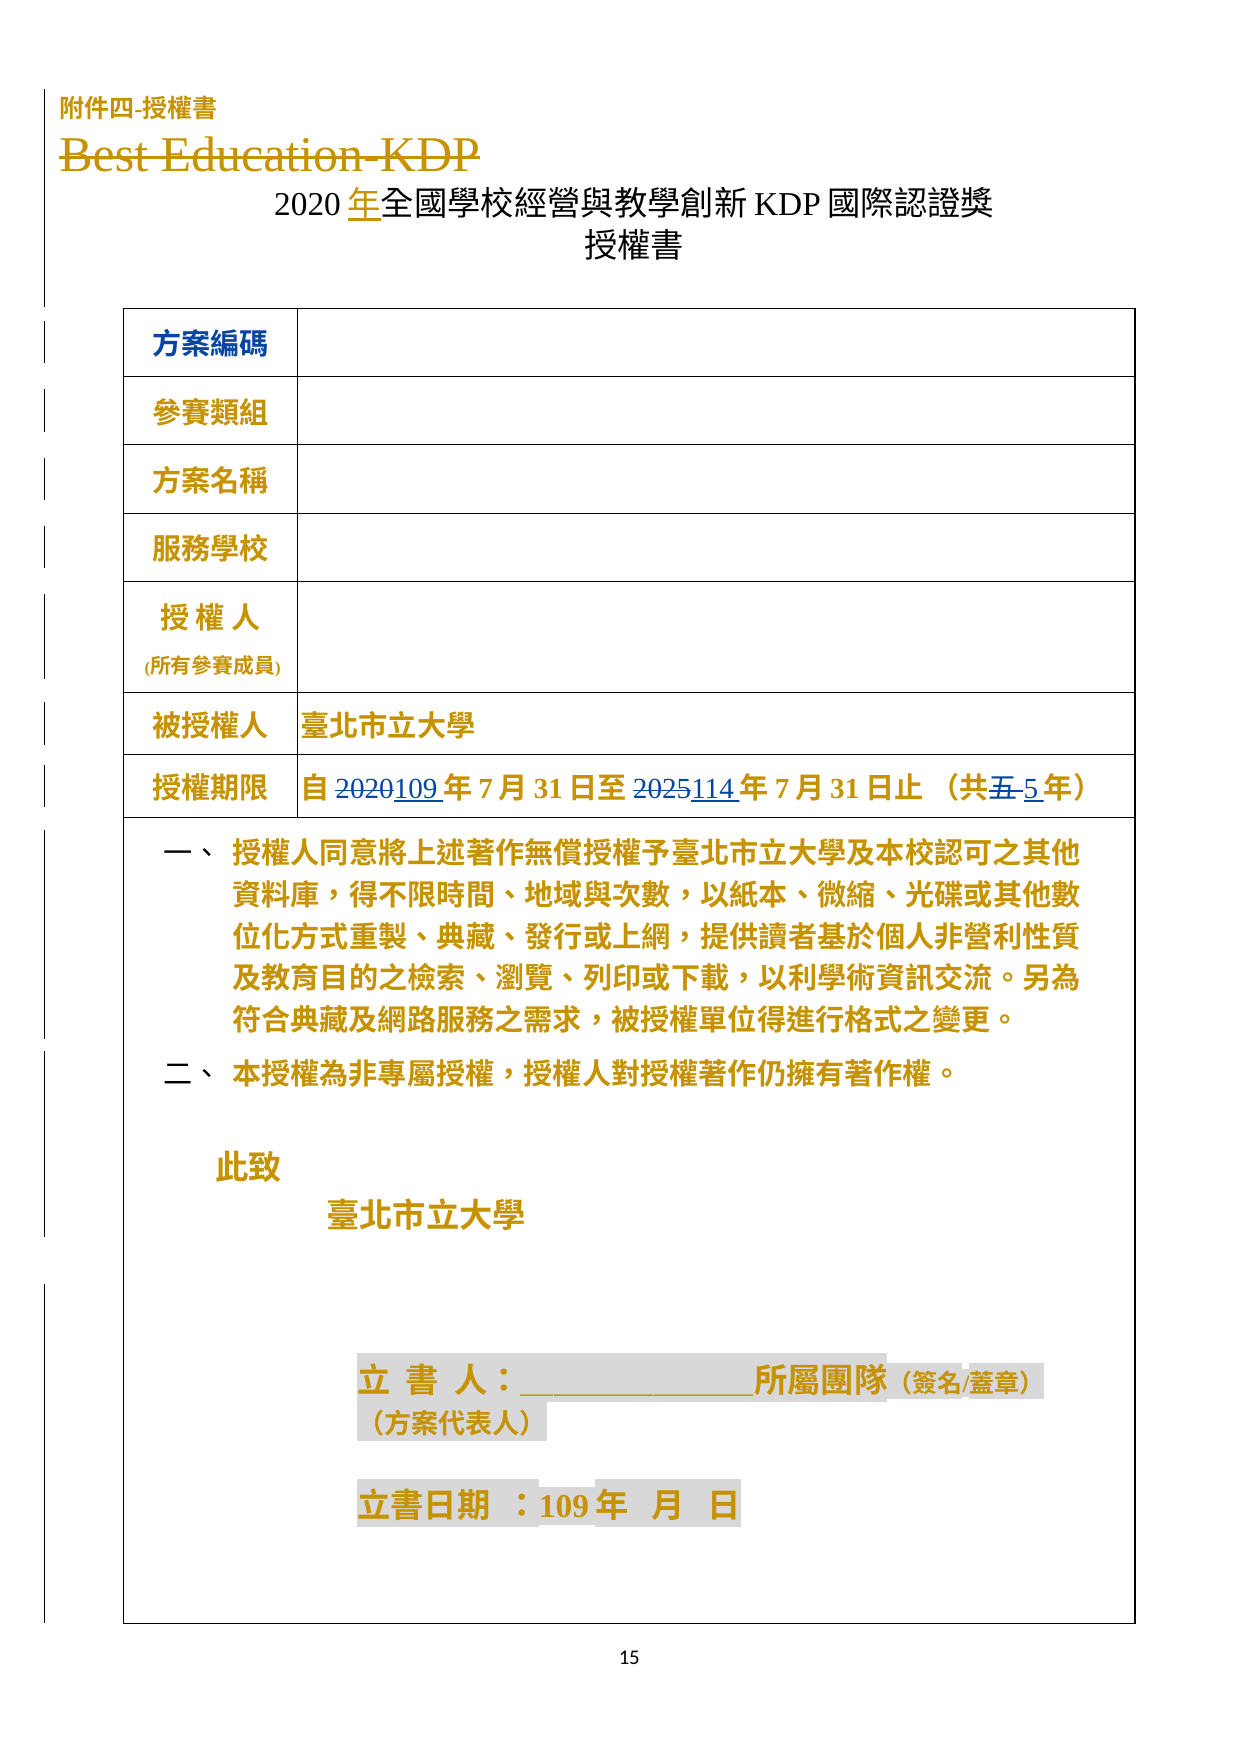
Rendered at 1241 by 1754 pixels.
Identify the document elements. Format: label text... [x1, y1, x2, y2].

table_header 方案編碼 [124, 309, 297, 376]
text 授權書 [59, 224, 1199, 266]
text 2020全國學校經營與教學創新KDP國際認證獎 [59, 182, 1199, 224]
table_cell 授權期限 [124, 755, 297, 817]
table_cell 授 權 人 (所有參賽成員) [124, 582, 297, 692]
table_cell [298, 582, 1134, 692]
table_cell 服務學校 [124, 514, 297, 581]
table_header [298, 309, 1134, 376]
table_cell [298, 514, 1134, 581]
text 附件四-授權書 [59, 89, 1199, 125]
table_cell [298, 377, 1134, 444]
table_cell 臺北市立大學 [298, 693, 1134, 754]
table_cell [298, 445, 1134, 512]
table_cell 方案名稱 [124, 445, 297, 512]
table_cell 授權人同意將上述著作無償授權予臺北市立大學及本校認可之其他資料庫，得不限時間、地域與次數，以紙本、微縮、光碟或其他數位化方式重製、典藏、發行或上網，提供讀者基於個人非營利性質及教育目的之檢索、瀏覽、列印或下載，以利學術資訊交流。另為符合典藏及網路服務之需求，被授權單位得進行格式之變更。 本授權為非專屬授權，授權人對授權著作仍擁有著作權。 此致 臺北市立大學 立 書 人：＿＿＿＿＿＿＿所屬團隊（簽名/蓋章） （方案代表人） 立書日期 ：109年 月 日 [124, 818, 1134, 1623]
table_cell 被授權人 [124, 693, 297, 754]
table_cell 自年7月31日至年7月31日止 （共年） [298, 755, 1134, 817]
table_cell 參賽類組 [124, 377, 297, 444]
